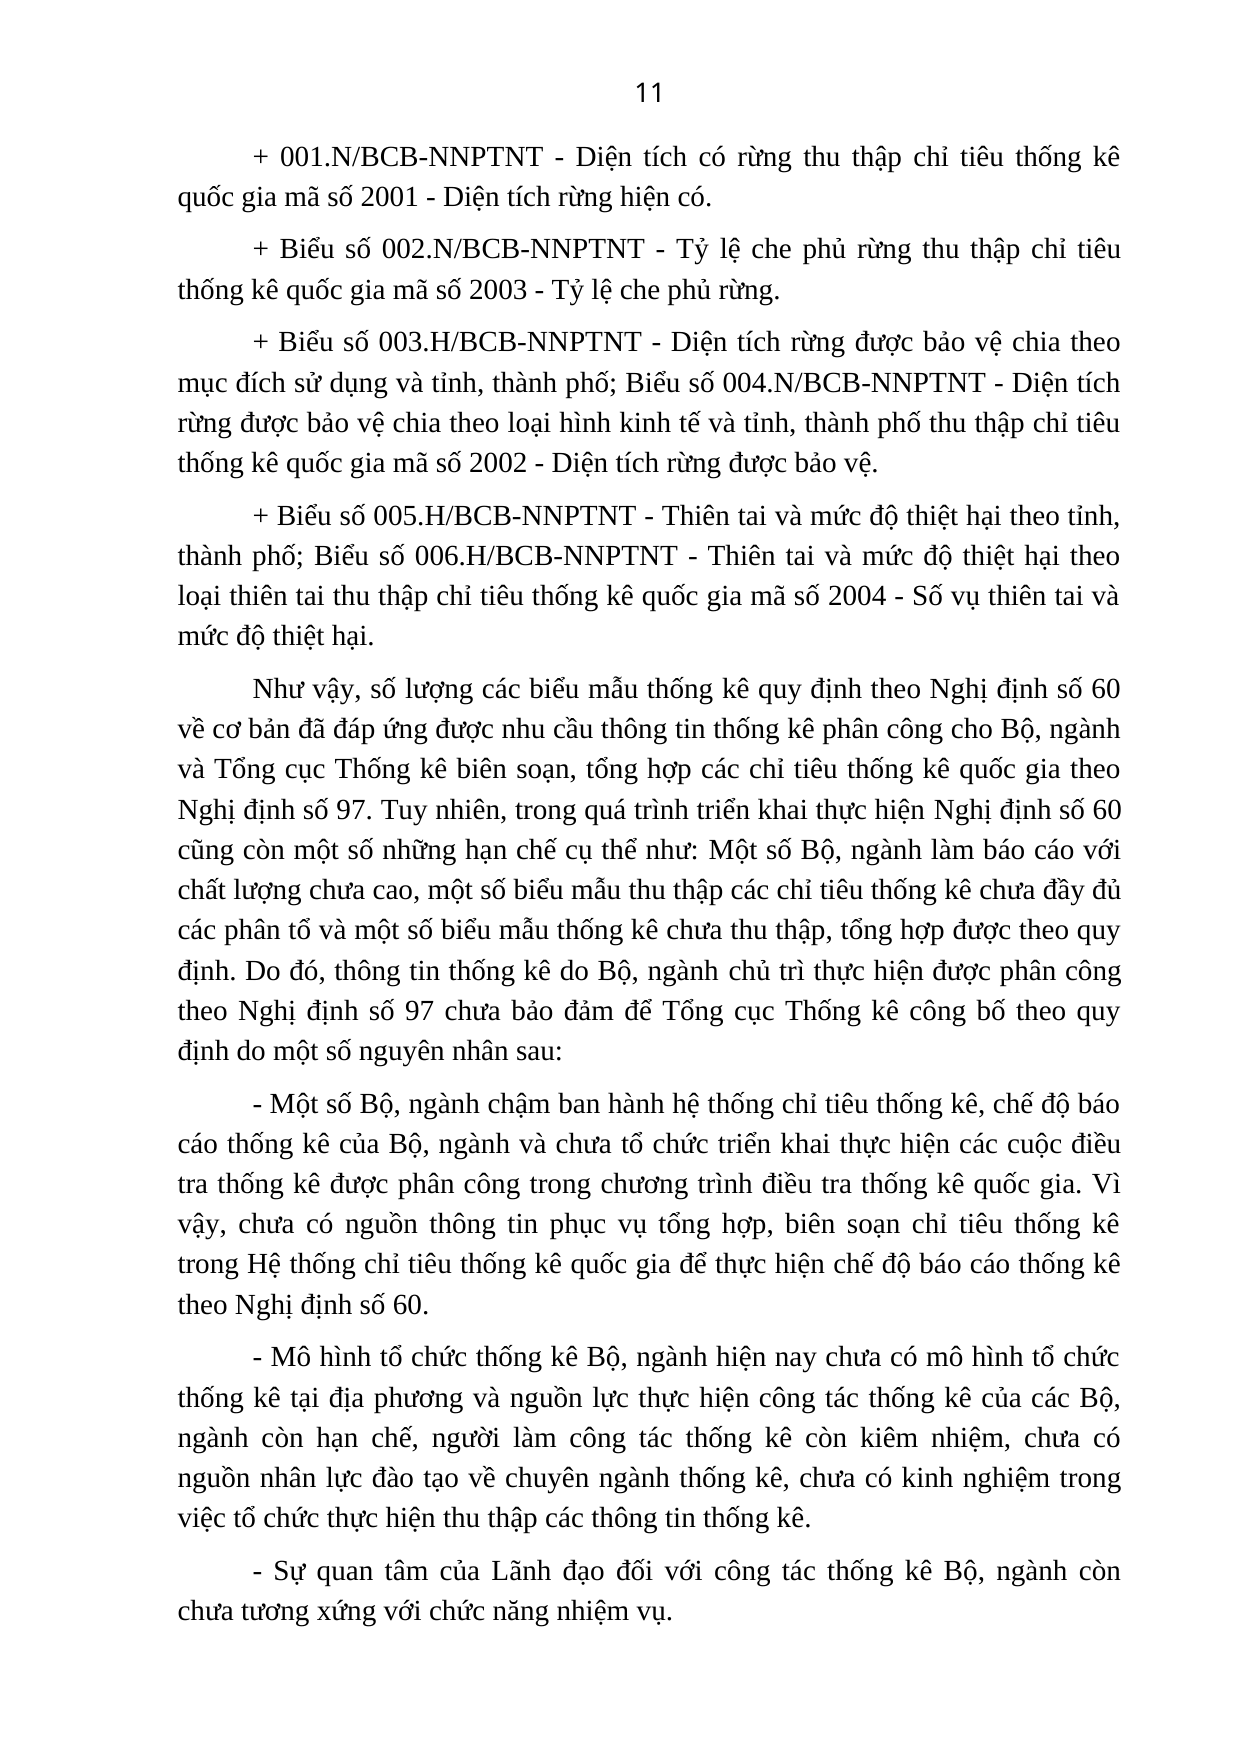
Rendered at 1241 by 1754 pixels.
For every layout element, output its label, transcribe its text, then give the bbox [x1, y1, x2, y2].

text + Biểu số 002.N/BCB-NNPTNT - Tỷ lệ che phủ rừng thu thập chỉ tiêu thống kê quốc gia mã số 2003 - Tỷ lệ che phủ rừng. [177, 232, 1122, 305]
text + Biểu số 005.H/BCB-NNPTNT - Thiên tai và mức độ thiệt hại theo tỉnh, thành phố; Biểu số 006.H/BCB-NNPTNT - Thiên tai và mức độ thiệt hại theo loại thiên tai thu thập chỉ tiêu thống kê quốc gia mã số 2004 - Số vụ thiên tai và mức độ thiệt hại. [177, 498, 1122, 652]
text + 001.N/BCB-NNPTNT - Diện tích có rừng thu thập chỉ tiêu thống kê quốc gia mã số 2001 - Diện tích rừng hiện có. [177, 139, 1122, 212]
text - Một số Bộ, ngành chậm ban hành hệ thống chỉ tiêu thống kê, chế độ báo cáo thống kê của Bộ, ngành và chưa tổ chức triển khai thực hiện các cuộc điều tra thống kê được phân công trong chương trình điều tra thống kê quốc gia. Vì vậy, chưa có nguồn thông tin phục vụ tổng hợp, biên soạn chỉ tiêu thống kê trong Hệ thống chỉ tiêu thống kê quốc gia để thực hiện chế độ báo cáo thống kê theo Nghị định số 60. [177, 1086, 1122, 1320]
text + Biểu số 003.H/BCB-NNPTNT - Diện tích rừng được bảo vệ chia theo mục đích sử dụng và tỉnh, thành phố; Biểu số 004.N/BCB-NNPTNT - Diện tích rừng được bảo vệ chia theo loại hình kinh tế và tỉnh, thành phố thu thập chỉ tiêu thống kê quốc gia mã số 2002 - Diện tích rừng được bảo vệ. [177, 324, 1122, 479]
text Như vậy, số lượng các biểu mẫu thống kê quy định theo Nghị định số 60 về cơ bản đã đáp ứng được nhu cầu thông tin thống kê phân công cho Bộ, ngành và Tổng cục Thống kê biên soạn, tổng hợp các chỉ tiêu thống kê quốc gia theo Nghị định số 97. Tuy nhiên, trong quá trình triển khai thực hiện Nghị định số 60 cũng còn một số những hạn chế cụ thể như: Một số Bộ, ngành làm báo cáo với chất lượng chưa cao, một số biểu mẫu thu thập các chỉ tiêu thống kê chưa đầy đủ các phân tổ và một số biểu mẫu thống kê chưa thu thập, tổng hợp được theo quy định. Do đó, thông tin thống kê do Bộ, ngành chủ trì thực hiện được phân công theo Nghị định số 97 chưa bảo đảm để Tổng cục Thống kê công bố theo quy định do một số nguyên nhân sau: [177, 671, 1122, 1067]
text - Sự quan tâm của Lãnh đạo đối với công tác thống kê Bộ, ngành còn chưa tương xứng với chức năng nhiệm vụ. [177, 1553, 1122, 1627]
text - Mô hình tổ chức thống kê Bộ, ngành hiện nay chưa có mô hình tổ chức thống kê tại địa phương và nguồn lực thực hiện công tác thống kê của các Bộ, ngành còn hạn chế, người làm công tác thống kê còn kiêm nhiệm, chưa có nguồn nhân lực đào tạo về chuyên ngành thống kê, chưa có kinh nghiệm trong việc tổ chức thực hiện thu thập các thông tin thống kê. [177, 1339, 1122, 1534]
